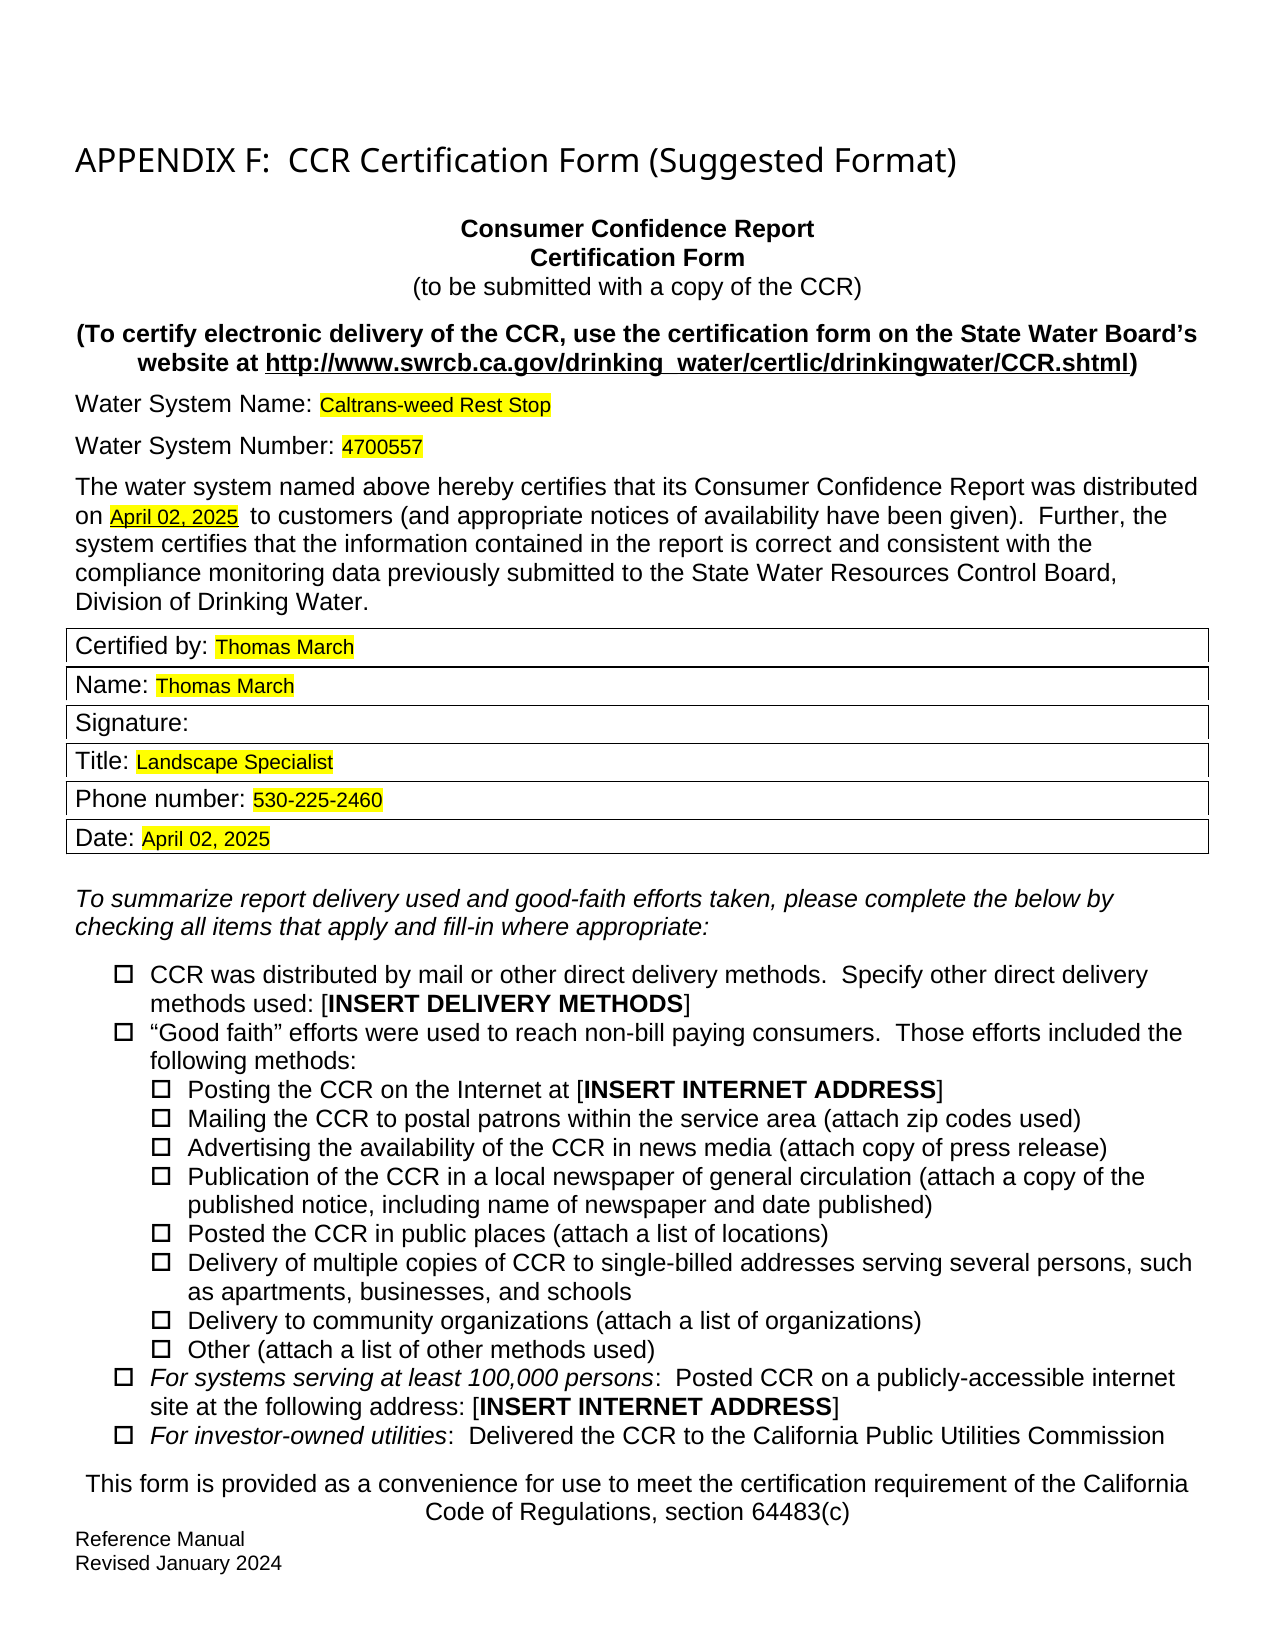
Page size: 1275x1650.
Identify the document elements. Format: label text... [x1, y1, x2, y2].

text (To certify electronic delivery of the CCR, use the certification form on the State Water Board’s website at http://www.swrcb.ca.gov/drinking_water/certlic/drinkingwater/CCR.shtml) [75, 319, 1200, 377]
text The water system named above hereby certifies that its Consumer Confidence Report was distributed on April 02, 2025 to customers (and appropriate notices of availability have been given). Further, the system certifies that the information contained in the report is correct and consistent with the compliance monitoring data previously submitted to the State Water Resources Control Board, Division of Drinking Water. [75, 472, 1200, 616]
list Delivery of multiple copies of CCR to single-billed addresses serving several persons, such as apartments, businesses, and schools [150, 1248, 1200, 1306]
text Name: Thomas March [67, 668, 1208, 700]
list Posted the CCR in public places (attach a list of locations) [150, 1219, 1200, 1248]
list For investor-owned utilities: Delivered the CCR to the California Public Utilities Commission [112, 1421, 1200, 1450]
list “Good faith” efforts were used to reach non-bill paying consumers. Those efforts included the following methods: [112, 1017, 1200, 1075]
text Date: April 02, 2025 [67, 820, 1208, 853]
list For systems serving at least 100,000 persons: Posted CCR on a publicly-accessible internet site at the following address: [INSERT INTERNET ADDRESS] [112, 1363, 1200, 1421]
subtitle APPENDIX F: CCR Certification Form (Suggested Format) [75, 137, 1200, 182]
text This form is provided as a convenience for use to meet the certification requirement of the California Code of Regulations, section 64483(c) [75, 1469, 1200, 1526]
text Certification Form [75, 243, 1200, 272]
list Other (attach a list of other methods used) [150, 1334, 1200, 1363]
text Water System Number: 4700557 [75, 431, 1200, 459]
text Consumer Confidence Report [75, 214, 1200, 243]
list CCR was distributed by mail or other direct delivery methods. Specify other direct delivery methods used: [INSERT DELIVERY METHODS] [112, 960, 1200, 1017]
text Water System Name: Caltrans-weed Rest Stop [75, 389, 1200, 418]
list Posting the CCR on the Internet at [INSERT INTERNET ADDRESS] [150, 1075, 1200, 1104]
list Advertising the availability of the CCR in news media (attach copy of press release) [150, 1133, 1200, 1162]
text (to be submitted with a copy of the CCR) [75, 272, 1200, 301]
text To summarize report delivery used and good-faith efforts taken, please complete the below by checking all items that apply and fill-in where appropriate: [75, 884, 1200, 941]
list Delivery to community organizations (attach a list of organizations) [150, 1306, 1200, 1334]
list Mailing the CCR to postal patrons within the service area (attach zip codes used) [150, 1104, 1200, 1133]
list Publication of the CCR in a local newspaper of general circulation (attach a copy of the published notice, including name of newspaper and date published) [150, 1162, 1200, 1219]
text Certified by: Thomas March [67, 629, 1208, 662]
text Signature: [67, 706, 1208, 739]
text Phone number: 530-225-2460 [67, 782, 1208, 815]
text Title: Landscape Specialist [67, 744, 1208, 777]
